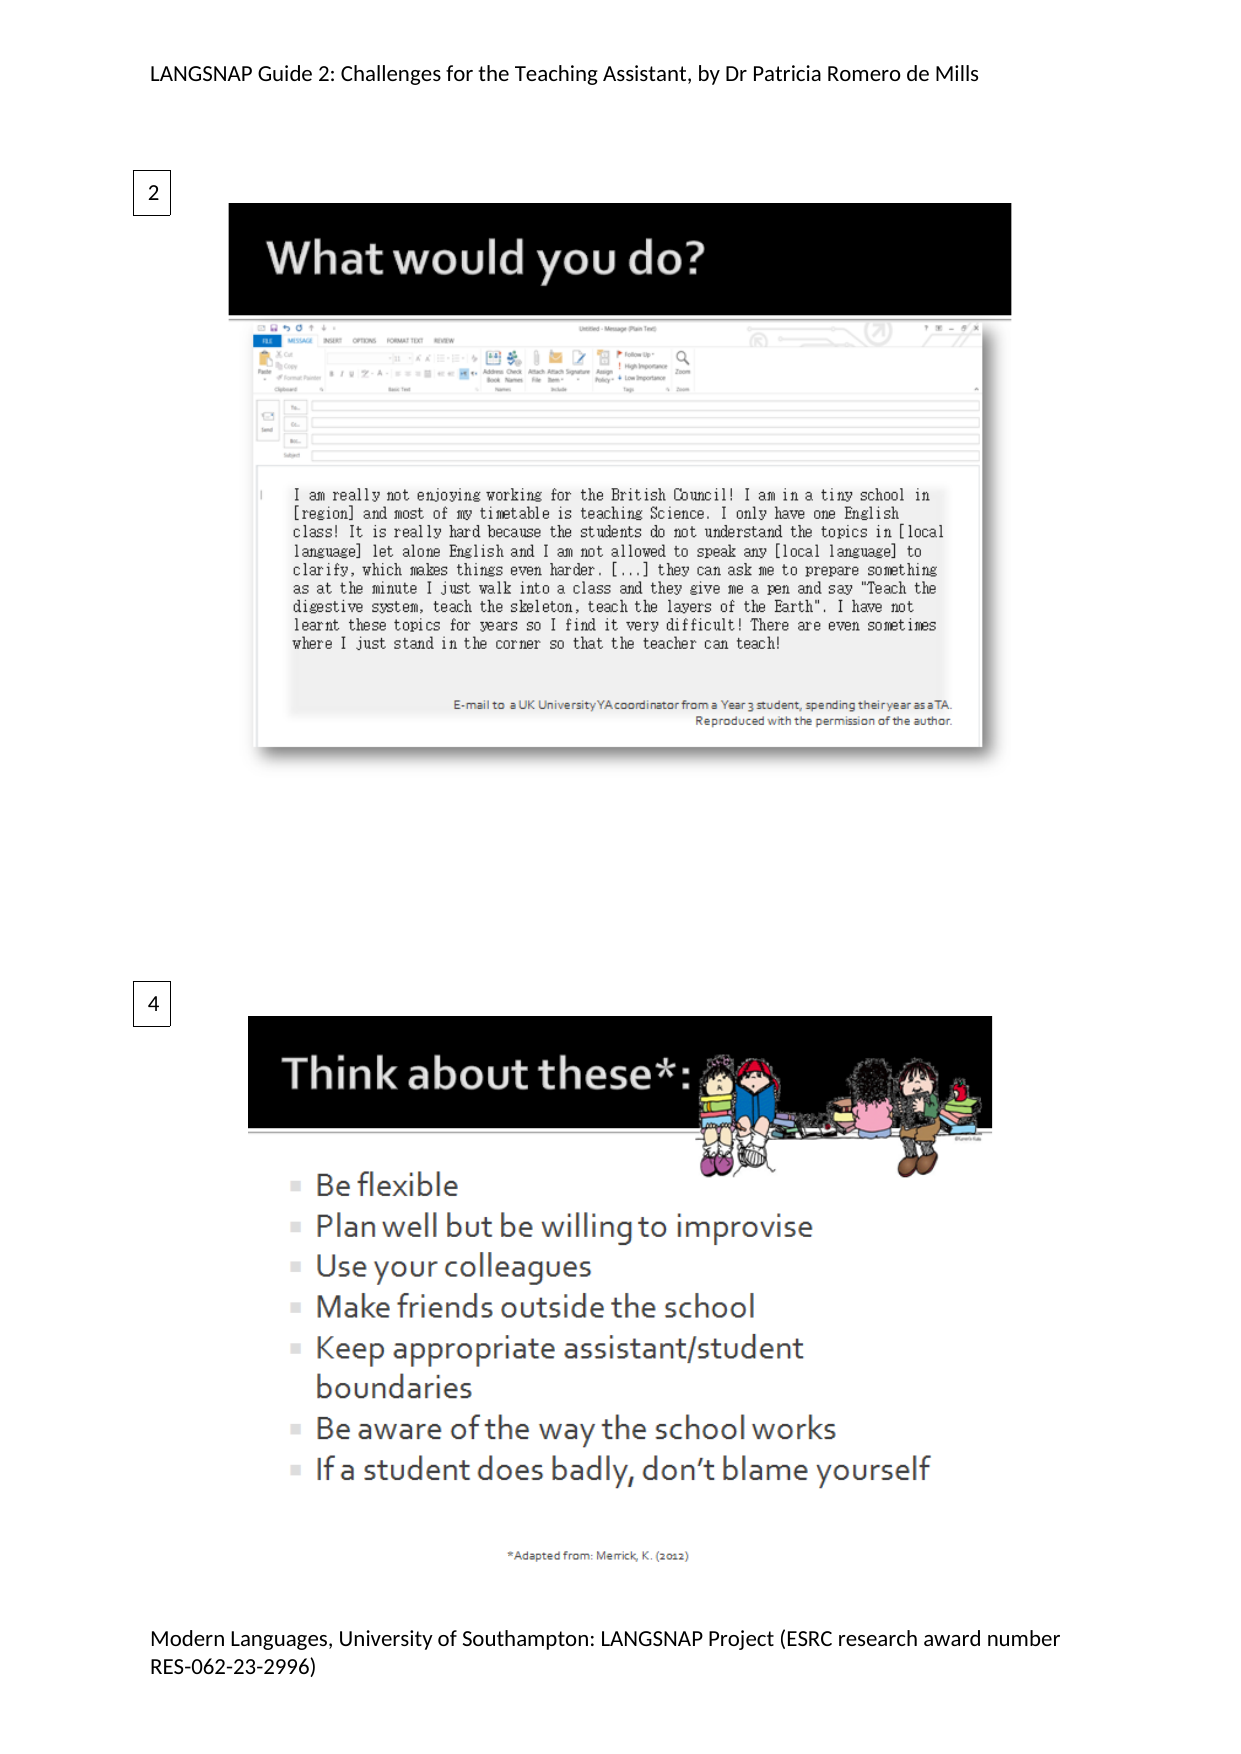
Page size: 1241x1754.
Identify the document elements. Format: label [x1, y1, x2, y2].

picture [248, 1016, 993, 1577]
picture [228, 203, 1012, 780]
